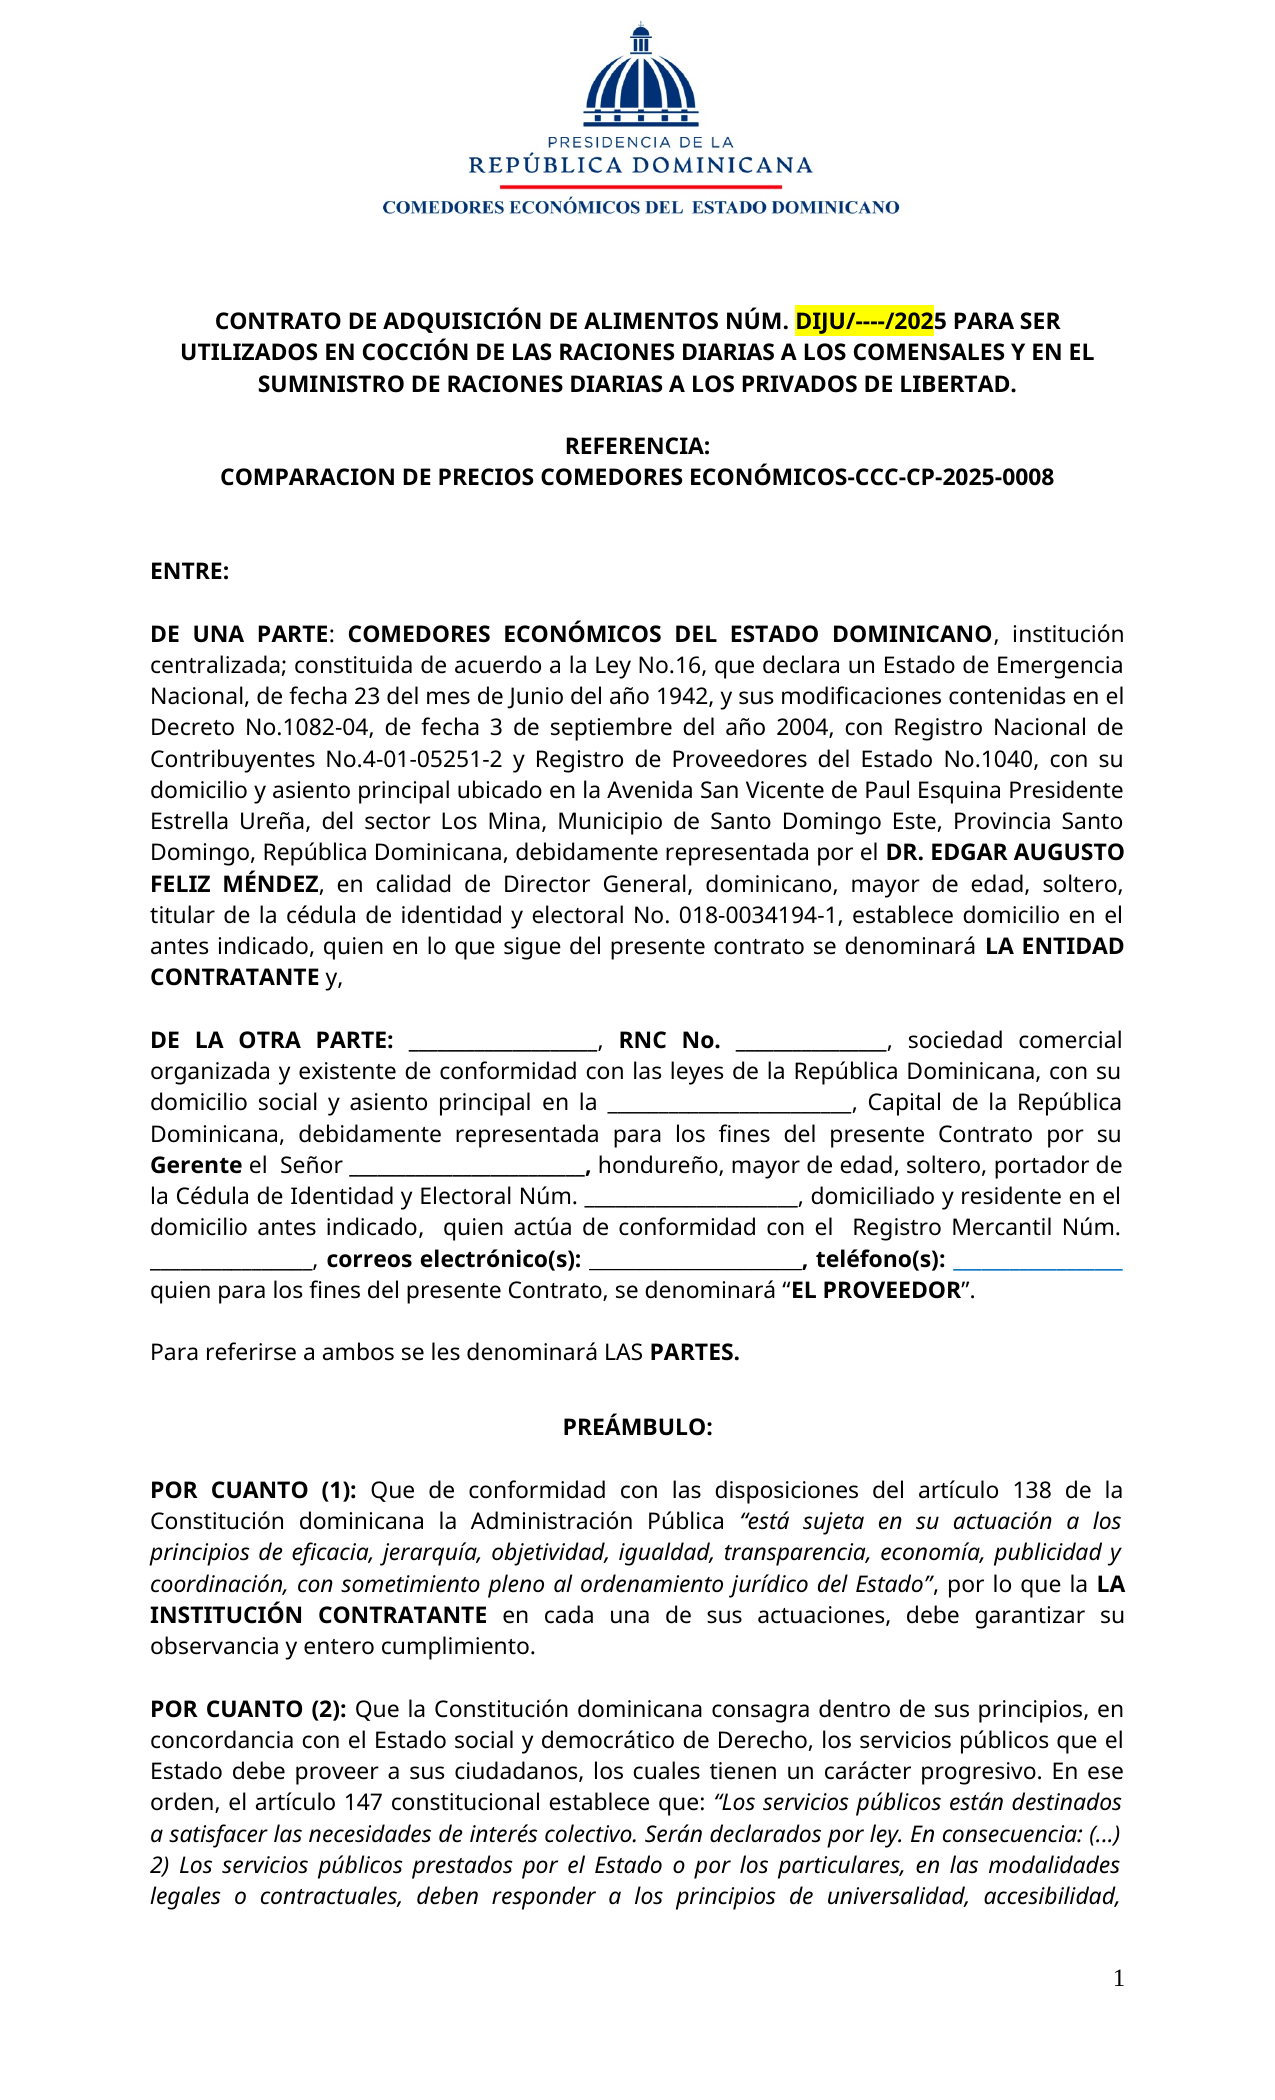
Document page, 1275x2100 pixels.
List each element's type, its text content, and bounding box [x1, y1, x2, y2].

text DE LA OTRA PARTE: ____________________, RNC No. ________________, sociedad comercial organizada y existente de conformidad con las leyes de la República Dominicana, con su domicilio social y asiento principal en la ________________________, Capital de la República Dominicana, debidamente representada para los fines del presente Contrato por su Gerente el Señor _________________________, hondureño, mayor de edad, soltero, portador de la Cédula de Identidad y Electoral Núm. _____________________, domiciliado y residente en el domicilio antes indicado, quien actúa de conformidad con el Registro Mercantil Núm. ________________, correos electrónico(s): _________________, teléfono(s): __________________ quien para los fines del presente Contrato, se denominará “EL PROVEEDOR”. [150, 1024, 1123, 1305]
text PREÁMBULO: [150, 1411, 1125, 1443]
text COMPARACION DE PRECIOS COMEDORES ECONÓMICOS-CCC-CP-2025-0008 [150, 461, 1125, 493]
text ENTRE: [150, 555, 1125, 586]
text POR CUANTO (1): Que de conformidad con las disposiciones del artículo 138 de la Constitución dominicana la Administración Pública “está sujeta en su actuación a los principios de eficacia, jerarquía, objetividad, igualdad, transparencia, economía, publicidad y coordinación, con sometimiento pleno al ordenamiento jurídico del Estado”, por lo que la LA INSTITUCIÓN CONTRATANTE en cada una de sus actuaciones, debe garantizar su observancia y entero cumplimiento. [150, 1474, 1125, 1661]
text Para referirse a ambos se les denominará LAS PARTES. [150, 1336, 1181, 1368]
picture [238, 0, 1037, 243]
text CONTRATO DE ADQUISICIÓN DE ALIMENTOS NÚM. DIJU/----/2025 PARA SER UTILIZADOS EN COCCIÓN DE LAS RACIONES DIARIAS A LOS COMENSALES Y EN EL SUMINISTRO DE RACIONES DIARIAS A LOS PRIVADOS DE LIBERTAD. [150, 305, 1125, 399]
text DE UNA PARTE: COMEDORES ECONÓMICOS DEL ESTADO DOMINICANO, institución centralizada; constituida de acuerdo a la Ley No.16, que declara un Estado de Emergencia Nacional, de fecha 23 del mes de Junio del año 1942, y sus modificaciones contenidas en el Decreto No.1082-04, de fecha 3 de septiembre del año 2004, con Registro Nacional de Contribuyentes No.4-01-05251-2 y Registro de Proveedores del Estado No.1040, con su domicilio y asiento principal ubicado en la Avenida San Vicente de Paul Esquina Presidente Estrella Ureña, del sector Los Mina, Municipio de Santo Domingo Este, Provincia Santo Domingo, República Dominicana, debidamente representada por el DR. EDGAR AUGUSTO FELIZ MÉNDEZ, en calidad de Director General, dominicano, mayor de edad, soltero, titular de la cédula de identidad y electoral No. 018-0034194-1, establece domicilio en el antes indicado, quien en lo que sigue del presente contrato se denominará LA ENTIDAD CONTRATANTE y, [150, 618, 1125, 993]
text REFERENCIA: [150, 430, 1125, 461]
